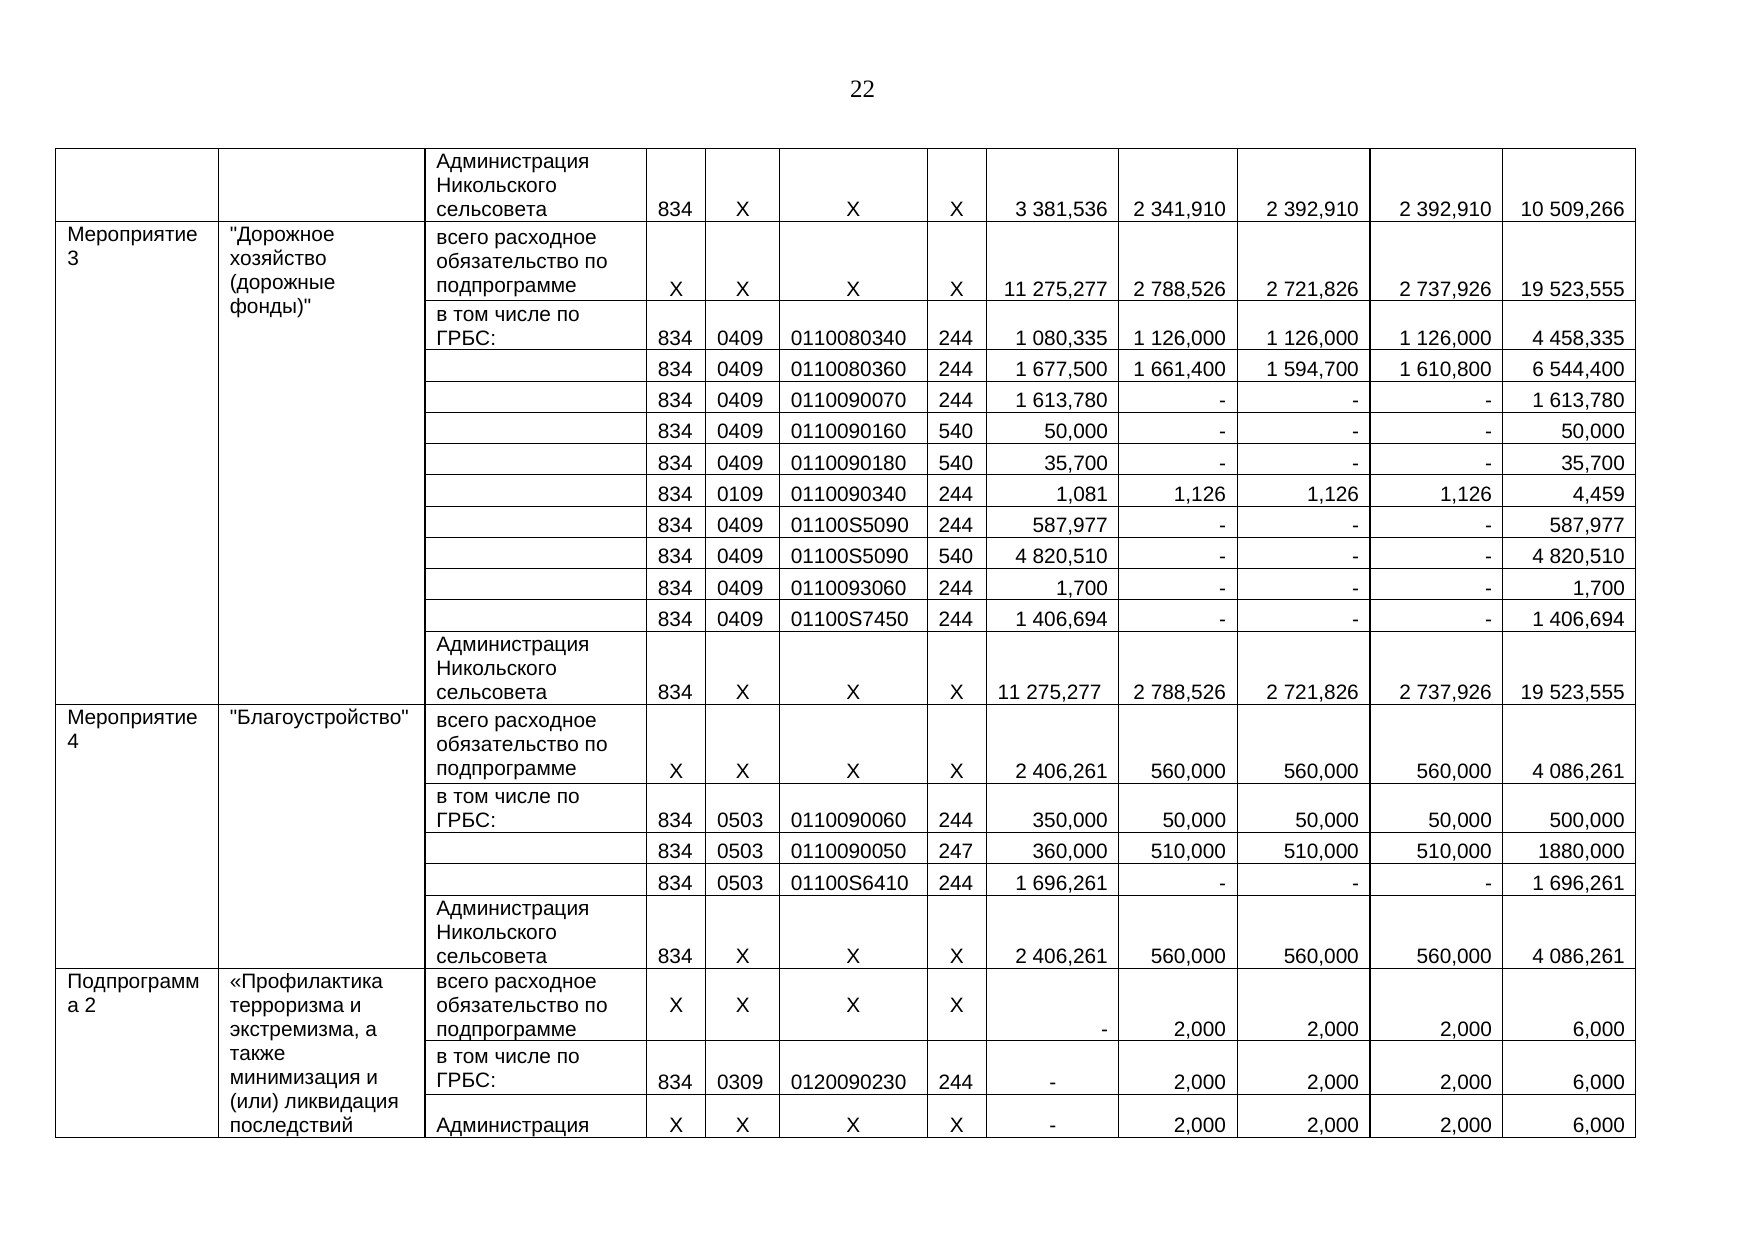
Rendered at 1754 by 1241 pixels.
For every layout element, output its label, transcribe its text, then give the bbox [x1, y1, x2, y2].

table_cell 0409 [706, 301, 779, 349]
table_cell Х [647, 222, 705, 300]
table_cell 2,000 [1238, 1041, 1369, 1093]
table_cell Х [706, 969, 779, 1040]
table_cell 834 [647, 864, 705, 894]
table_cell - [1371, 382, 1502, 412]
table_cell 0503 [706, 864, 779, 894]
table_cell 1 677,500 [987, 350, 1118, 381]
table_cell всего расходное обязательство по подпрограмме [426, 222, 646, 300]
table_cell Подпрограмма 2 [56, 969, 218, 1137]
table_cell 834 [647, 1041, 705, 1093]
table_cell [426, 350, 646, 381]
table_cell Х [780, 705, 927, 783]
table_cell 834 [647, 475, 705, 506]
table_cell 01100S7450 [780, 600, 927, 631]
table_cell 1 406,694 [987, 600, 1118, 631]
table_cell Х [706, 222, 779, 300]
table_cell Х [780, 632, 927, 703]
table_cell 11 275,277 [987, 632, 1118, 703]
table_cell 540 [928, 444, 986, 474]
table_cell [426, 600, 646, 631]
table_cell 1880,000 [1503, 833, 1635, 863]
table_cell - [1119, 382, 1237, 412]
table_cell - [1238, 444, 1369, 474]
table_cell Х [928, 632, 986, 703]
table_cell [426, 382, 646, 412]
table_cell 10 509,266 [1503, 149, 1635, 221]
table_cell - [1119, 507, 1237, 537]
table_cell 0110090060 [780, 784, 927, 832]
table_cell 360,000 [987, 833, 1118, 863]
table_cell 2 788,526 [1119, 632, 1237, 703]
table_cell 0110090180 [780, 444, 927, 474]
table_cell 50,000 [1503, 413, 1635, 443]
table_cell 1,126 [1371, 475, 1502, 506]
table_cell 6,000 [1503, 1041, 1635, 1093]
table_cell 50,000 [1238, 784, 1369, 832]
table_cell 560,000 [1371, 705, 1502, 783]
table_cell 35,700 [987, 444, 1118, 474]
table_cell - [1119, 538, 1237, 568]
table_cell 1,126 [1238, 475, 1369, 506]
table_cell 834 [647, 444, 705, 474]
table_cell 4 086,261 [1503, 705, 1635, 783]
table_cell 1 594,700 [1238, 350, 1369, 381]
table_cell Х [706, 896, 779, 967]
table_cell 0409 [706, 350, 779, 381]
table_cell 1 610,800 [1371, 350, 1502, 381]
table_cell 500,000 [1503, 784, 1635, 832]
table_cell - [1238, 413, 1369, 443]
table_cell 560,000 [1119, 705, 1237, 783]
table_cell 560,000 [1371, 896, 1502, 967]
table_cell Х [928, 222, 986, 300]
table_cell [426, 969, 646, 1040]
table_cell - [1371, 413, 1502, 443]
table_cell 0409 [706, 600, 779, 631]
table_cell 1 406,694 [1503, 600, 1635, 631]
table_cell 1,700 [1503, 569, 1635, 599]
table_cell 244 [928, 864, 986, 894]
table_cell 2 721,826 [1238, 222, 1369, 300]
table_cell 35,700 [1503, 444, 1635, 474]
table_cell 1 613,780 [1503, 382, 1635, 412]
table_cell 01100S5090 [780, 538, 927, 568]
table_cell 0110090050 [780, 833, 927, 863]
table_cell - [1371, 569, 1502, 599]
table_cell 834 [647, 600, 705, 631]
table_cell - [1371, 444, 1502, 474]
table_cell 2,000 [1371, 969, 1502, 1040]
table_cell Х [706, 1095, 779, 1137]
table_cell 0409 [706, 413, 779, 443]
table_cell 0503 [706, 784, 779, 832]
table_cell 244 [928, 1041, 986, 1093]
table_cell - [1238, 382, 1369, 412]
table_cell 587,977 [987, 507, 1118, 537]
table_cell 1 080,335 [987, 301, 1118, 349]
table_cell 834 [647, 507, 705, 537]
table_cell 834 [647, 538, 705, 568]
table_cell 2,000 [1119, 1041, 1237, 1093]
table_cell 2,000 [1371, 1095, 1502, 1137]
table_cell 510,000 [1371, 833, 1502, 863]
table_cell Х [928, 896, 986, 967]
table_cell 0110093060 [780, 569, 927, 599]
table_cell 1 126,000 [1371, 301, 1502, 349]
table_cell 2 392,910 [1371, 149, 1502, 221]
table_cell Х [780, 222, 927, 300]
table_cell 4 458,335 [1503, 301, 1635, 349]
table_cell 244 [928, 382, 986, 412]
table_cell Мероприятие 4 [56, 705, 218, 967]
table_cell - [1238, 538, 1369, 568]
table_cell 0110090340 [780, 475, 927, 506]
table_cell 01100S5090 [780, 507, 927, 537]
table_cell - [1371, 864, 1502, 894]
table_cell 1 126,000 [1119, 301, 1237, 349]
table_cell 244 [928, 301, 986, 349]
table_cell Х [928, 705, 986, 783]
table_cell [426, 833, 646, 863]
table_cell 2 737,926 [1371, 632, 1502, 703]
table_cell 0110080340 [780, 301, 927, 349]
table_cell - [1119, 569, 1237, 599]
table_cell 587,977 [1503, 507, 1635, 537]
table_cell 6,000 [1503, 1095, 1635, 1137]
table_cell 834 [647, 149, 705, 221]
table_cell 0109 [706, 475, 779, 506]
table_cell - [1238, 507, 1369, 537]
table_cell 244 [928, 784, 986, 832]
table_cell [426, 1095, 646, 1137]
table_cell 2 737,926 [1371, 222, 1502, 300]
table_cell - [1119, 444, 1237, 474]
table_cell 2,000 [1238, 969, 1369, 1040]
table_cell 1,700 [987, 569, 1118, 599]
table_cell 01100S6410 [780, 864, 927, 894]
table_cell 2 406,261 [987, 705, 1118, 783]
table_cell - [1119, 413, 1237, 443]
table_cell - [1238, 864, 1369, 894]
table_cell 834 [647, 301, 705, 349]
table_cell 834 [647, 569, 705, 599]
table_cell 0110080360 [780, 350, 927, 381]
table_cell 2 341,910 [1119, 149, 1237, 221]
table_cell Х [706, 705, 779, 783]
table_cell 510,000 [1119, 833, 1237, 863]
table_cell 834 [647, 896, 705, 967]
table_cell Х [647, 705, 705, 783]
table_cell 560,000 [1238, 896, 1369, 967]
table_cell - [1238, 569, 1369, 599]
table_cell [426, 475, 646, 506]
table_cell 540 [928, 413, 986, 443]
table_cell Администрация Никольского сельсовета [426, 896, 646, 967]
table_cell в том числе по ГРБС: [426, 301, 646, 349]
table_cell Администрация Никольского сельсовета [426, 149, 646, 221]
table_cell всего расходное обязательство по подпрограмме [426, 705, 646, 783]
table_cell 540 [928, 538, 986, 568]
table_cell Х [647, 1095, 705, 1137]
table_cell 1 661,400 [1119, 350, 1237, 381]
table_cell Х [780, 969, 927, 1040]
table_cell 4 820,510 [987, 538, 1118, 568]
table_cell 0409 [706, 569, 779, 599]
table_cell 1 696,261 [987, 864, 1118, 894]
table_cell Х [928, 969, 986, 1040]
table_cell Администрация Никольского сельсовета [426, 632, 646, 703]
table_cell 50,000 [1371, 784, 1502, 832]
table_cell в том числе по ГРБС: [426, 1041, 646, 1093]
table_cell Х [928, 1095, 986, 1137]
table_cell - [987, 1041, 1118, 1093]
table_cell 1,126 [1119, 475, 1237, 506]
table_cell [426, 444, 646, 474]
table_cell 4,459 [1503, 475, 1635, 506]
table_cell 0309 [706, 1041, 779, 1093]
table_cell [426, 569, 646, 599]
table_cell [426, 538, 646, 568]
table_cell 1,081 [987, 475, 1118, 506]
table_cell - [1371, 538, 1502, 568]
table_cell 834 [647, 632, 705, 703]
table_cell Х [780, 896, 927, 967]
table_cell - [987, 1095, 1118, 1137]
table_cell 834 [647, 784, 705, 832]
table_cell "Дорожное хозяйство (дорожные фонды)" [219, 222, 424, 703]
table_cell 50,000 [1119, 784, 1237, 832]
table_cell 4 086,261 [1503, 896, 1635, 967]
table_cell - [987, 969, 1118, 1040]
table_cell 244 [928, 475, 986, 506]
table_cell - [1371, 507, 1502, 537]
table_cell 510,000 [1238, 833, 1369, 863]
table_cell 19 523,555 [1503, 632, 1635, 703]
table_cell 4 820,510 [1503, 538, 1635, 568]
table_cell 50,000 [987, 413, 1118, 443]
table_cell 2,000 [1238, 1095, 1369, 1137]
table_cell 834 [647, 413, 705, 443]
table_cell 244 [928, 569, 986, 599]
table_cell Х [780, 1095, 927, 1137]
table_cell 834 [647, 350, 705, 381]
table_cell 2,000 [1371, 1041, 1502, 1093]
table_cell 19 523,555 [1503, 222, 1635, 300]
table_cell 834 [647, 833, 705, 863]
table_cell 560,000 [1119, 896, 1237, 967]
table_cell 247 [928, 833, 986, 863]
table_cell 2 721,826 [1238, 632, 1369, 703]
table_cell Мероприятие 3 [56, 222, 218, 703]
table_cell 244 [928, 350, 986, 381]
table_cell 0503 [706, 833, 779, 863]
table_cell [426, 864, 646, 894]
table_cell 0409 [706, 507, 779, 537]
table_cell 6,000 [1503, 969, 1635, 1040]
table_cell Х [928, 149, 986, 221]
table_cell 1 696,261 [1503, 864, 1635, 894]
table_cell 2 406,261 [987, 896, 1118, 967]
table_cell 0409 [706, 444, 779, 474]
table_cell Х [706, 149, 779, 221]
table_cell в том числе по ГРБС: [426, 784, 646, 832]
table_cell 0120090230 [780, 1041, 927, 1093]
table_cell "Благоустройство" [219, 705, 424, 967]
table_cell 3 381,536 [987, 149, 1118, 221]
table_cell 1 613,780 [987, 382, 1118, 412]
table_cell 2 392,910 [1238, 149, 1369, 221]
table_cell 350,000 [987, 784, 1118, 832]
table_cell 834 [647, 382, 705, 412]
table_cell - [1119, 600, 1237, 631]
table_cell - [1238, 600, 1369, 631]
table_cell 11 275,277 [987, 222, 1118, 300]
table_cell 560,000 [1238, 705, 1369, 783]
table_cell 1 126,000 [1238, 301, 1369, 349]
table_cell - [1119, 864, 1237, 894]
table_cell 2 788,526 [1119, 222, 1237, 300]
table_cell - [1371, 600, 1502, 631]
table_cell Х [706, 632, 779, 703]
table_cell 0110090160 [780, 413, 927, 443]
table_cell [426, 413, 646, 443]
table_cell 2,000 [1119, 1095, 1237, 1137]
table_cell 244 [928, 600, 986, 631]
table_cell 244 [928, 507, 986, 537]
table_cell 6 544,400 [1503, 350, 1635, 381]
table_cell 0409 [706, 538, 779, 568]
table_cell Х [647, 969, 705, 1040]
table_cell Х [780, 149, 927, 221]
table_cell «Профилактика терроризма и экстремизма, а также минимизация и (или) ликвидация последствий проявления терроризма на территории Никольского сельсовета» [219, 969, 424, 1137]
table_cell 2,000 [1119, 969, 1237, 1040]
table_cell 0409 [706, 382, 779, 412]
table_cell [426, 507, 646, 537]
table_cell 0110090070 [780, 382, 927, 412]
